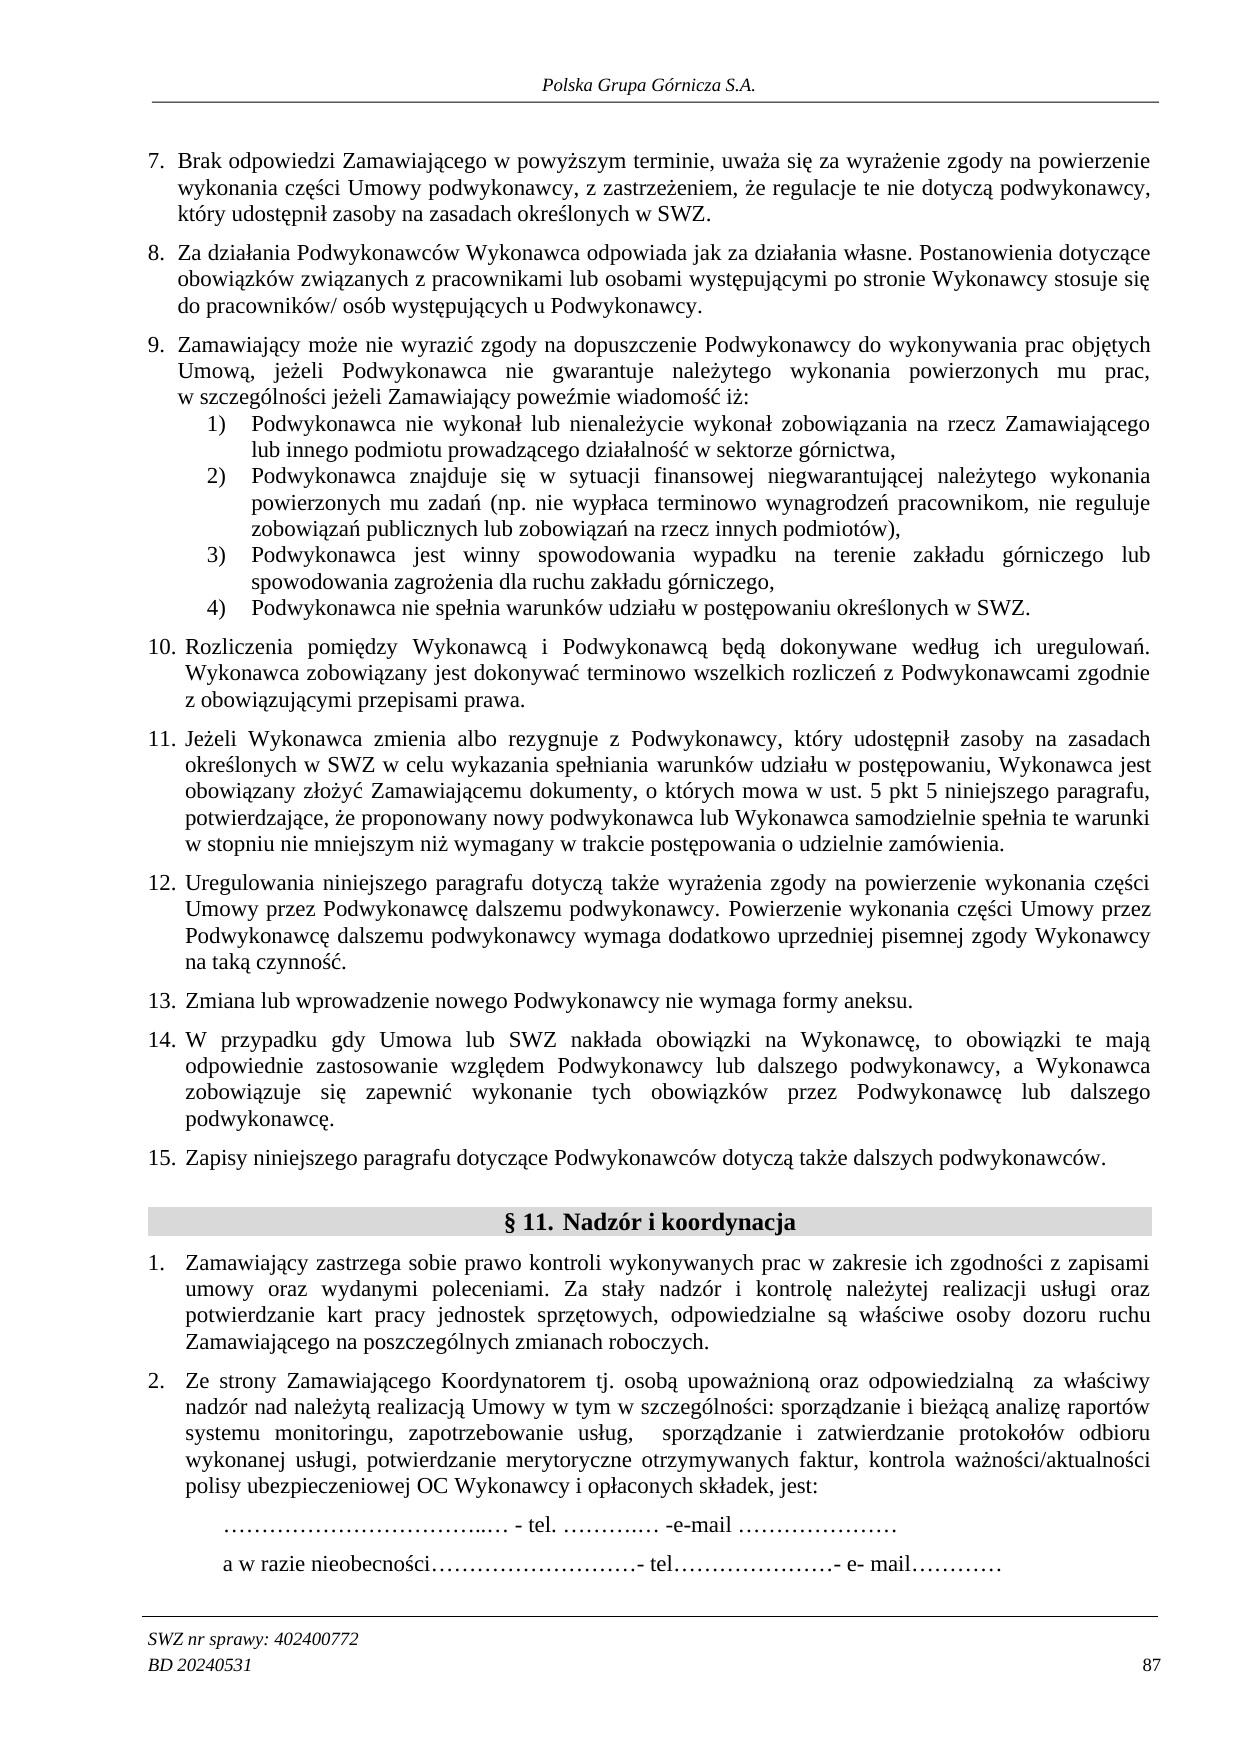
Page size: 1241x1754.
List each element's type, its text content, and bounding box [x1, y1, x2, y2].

list Zamawiający zastrzega sobie prawo kontroli wykonywanych prac w zakresie ich zgodności z zapisami umowy oraz wydanymi poleceniami. Za stały nadzór i kontrolę należytej realizacji usługi oraz potwierdzanie kart pracy jednostek sprzętowych, odpowiedzialne są właściwe osoby dozoru ruchu Zamawiającego na poszczególnych zmianach roboczych. [148, 1249, 1152, 1354]
list Podwykonawca nie spełnia warunków udziału w postępowaniu określonych w SWZ. [207, 594, 1152, 621]
list Podwykonawca znajduje się w sytuacji finansowej niegwarantującej należytego wykonania powierzonych mu zadań (np. nie wypłaca terminowo wynagrodzeń pracownikom, nie reguluje zobowiązań publicznych lub zobowiązań na rzecz innych podmiotów), [207, 462, 1152, 542]
list Zmiana lub wprowadzenie nowego Podwykonawcy nie wymaga formy aneksu. [148, 987, 1152, 1013]
list Brak odpowiedzi Zamawiającego w powyższym terminie, uważa się za wyrażenie zgody na powierzenie wykonania części Umowy podwykonawcy, z zastrzeżeniem, że regulacje te nie dotyczą podwykonawcy, który udostępnił zasoby na zasadach określonych w SWZ. [148, 148, 1152, 227]
list Rozliczenia pomiędzy Wykonawcą i Podwykonawcą będą dokonywane według ich uregulowań. Wykonawca zobowiązany jest dokonywać terminowo wszelkich rozliczeń z Podwykonawcami zgodnie z obowiązującymi przepisami prawa. [148, 633, 1152, 712]
list Podwykonawca nie wykonał lub nienależycie wykonał zobowiązania na rzecz Zamawiającego lub innego podmiotu prowadzącego działalność w sektorze górnictwa, [207, 410, 1152, 462]
list W przypadku gdy Umowa lub SWZ nakłada obowiązki na Wykonawcę, to obowiązki te mają odpowiednie zastosowanie względem Podwykonawcy lub dalszego podwykonawcy, a Wykonawca zobowiązuje się zapewnić wykonanie tych obowiązków przez Podwykonawcę lub dalszego podwykonawcę. [148, 1026, 1152, 1131]
list Jeżeli Wykonawca zmienia albo rezygnuje z Podwykonawcy, który udostępnił zasoby na zasadach określonych w SWZ w celu wykazania spełniania warunków udziału w postępowaniu, Wykonawca jest obowiązany złożyć Zamawiającemu dokumenty, o których mowa w ust. 5 pkt 5 niniejszego paragrafu, potwierdzające, że proponowany nowy podwykonawca lub Wykonawca samodzielnie spełnia te warunki w stopniu nie mniejszym niż wymagany w trakcie postępowania o udzielnie zamówienia. [148, 725, 1152, 856]
list Uregulowania niniejszego paragrafu dotyczą także wyrażenia zgody na powierzenie wykonania części Umowy przez Podwykonawcę dalszemu podwykonawcy. Powierzenie wykonania części Umowy przez Podwykonawcę dalszemu podwykonawcy wymaga dodatkowo uprzedniej pisemnej zgody Wykonawcy na taką czynność. [148, 869, 1152, 974]
list Zapisy niniejszego paragrafu dotyczące Podwykonawców dotyczą także dalszych podwykonawców. [148, 1144, 1152, 1170]
subtitle Nadzór i koordynacja [148, 1207, 1152, 1236]
list Podwykonawca jest winny spowodowania wypadku na terenie zakładu górniczego lub spowodowania zagrożenia dla ruchu zakładu górniczego, [207, 542, 1152, 594]
list Za działania Podwykonawców Wykonawca odpowiada jak za działania własne. Postanowienia dotyczące obowiązków związanych z pracownikami lub osobami występującymi po stronie Wykonawcy stosuje się do pracowników/ osób występujących u Podwykonawcy. [148, 239, 1152, 318]
list Zamawiający może nie wyrazić zgody na dopuszczenie Podwykonawcy do wykonywania prac objętych Umową, jeżeli Podwykonawca nie gwarantuje należytego wykonania powierzonych mu prac, w szczególności jeżeli Zamawiający poweźmie wiadomość iż: [148, 331, 1152, 410]
list a w razie nieobecności………………………- tel…………………- e- mail………… [223, 1550, 1152, 1576]
list Ze strony Zamawiającego Koordynatorem tj. osobą upoważnioną oraz odpowiedzialną za właściwy nadzór nad należytą realizacją Umowy w tym w szczególności: sporządzanie i bieżącą analizę raportów systemu monitoringu, zapotrzebowanie usług, sporządzanie i zatwierdzanie protokołów odbioru wykonanej usługi, potwierdzanie merytoryczne otrzymywanych faktur, kontrola ważności/aktualności polisy ubezpieczeniowej OC Wykonawcy i opłaconych składek, jest: [148, 1367, 1152, 1498]
list ……………………………..… - tel. ……….… -e-mail ………………… [223, 1511, 1152, 1537]
